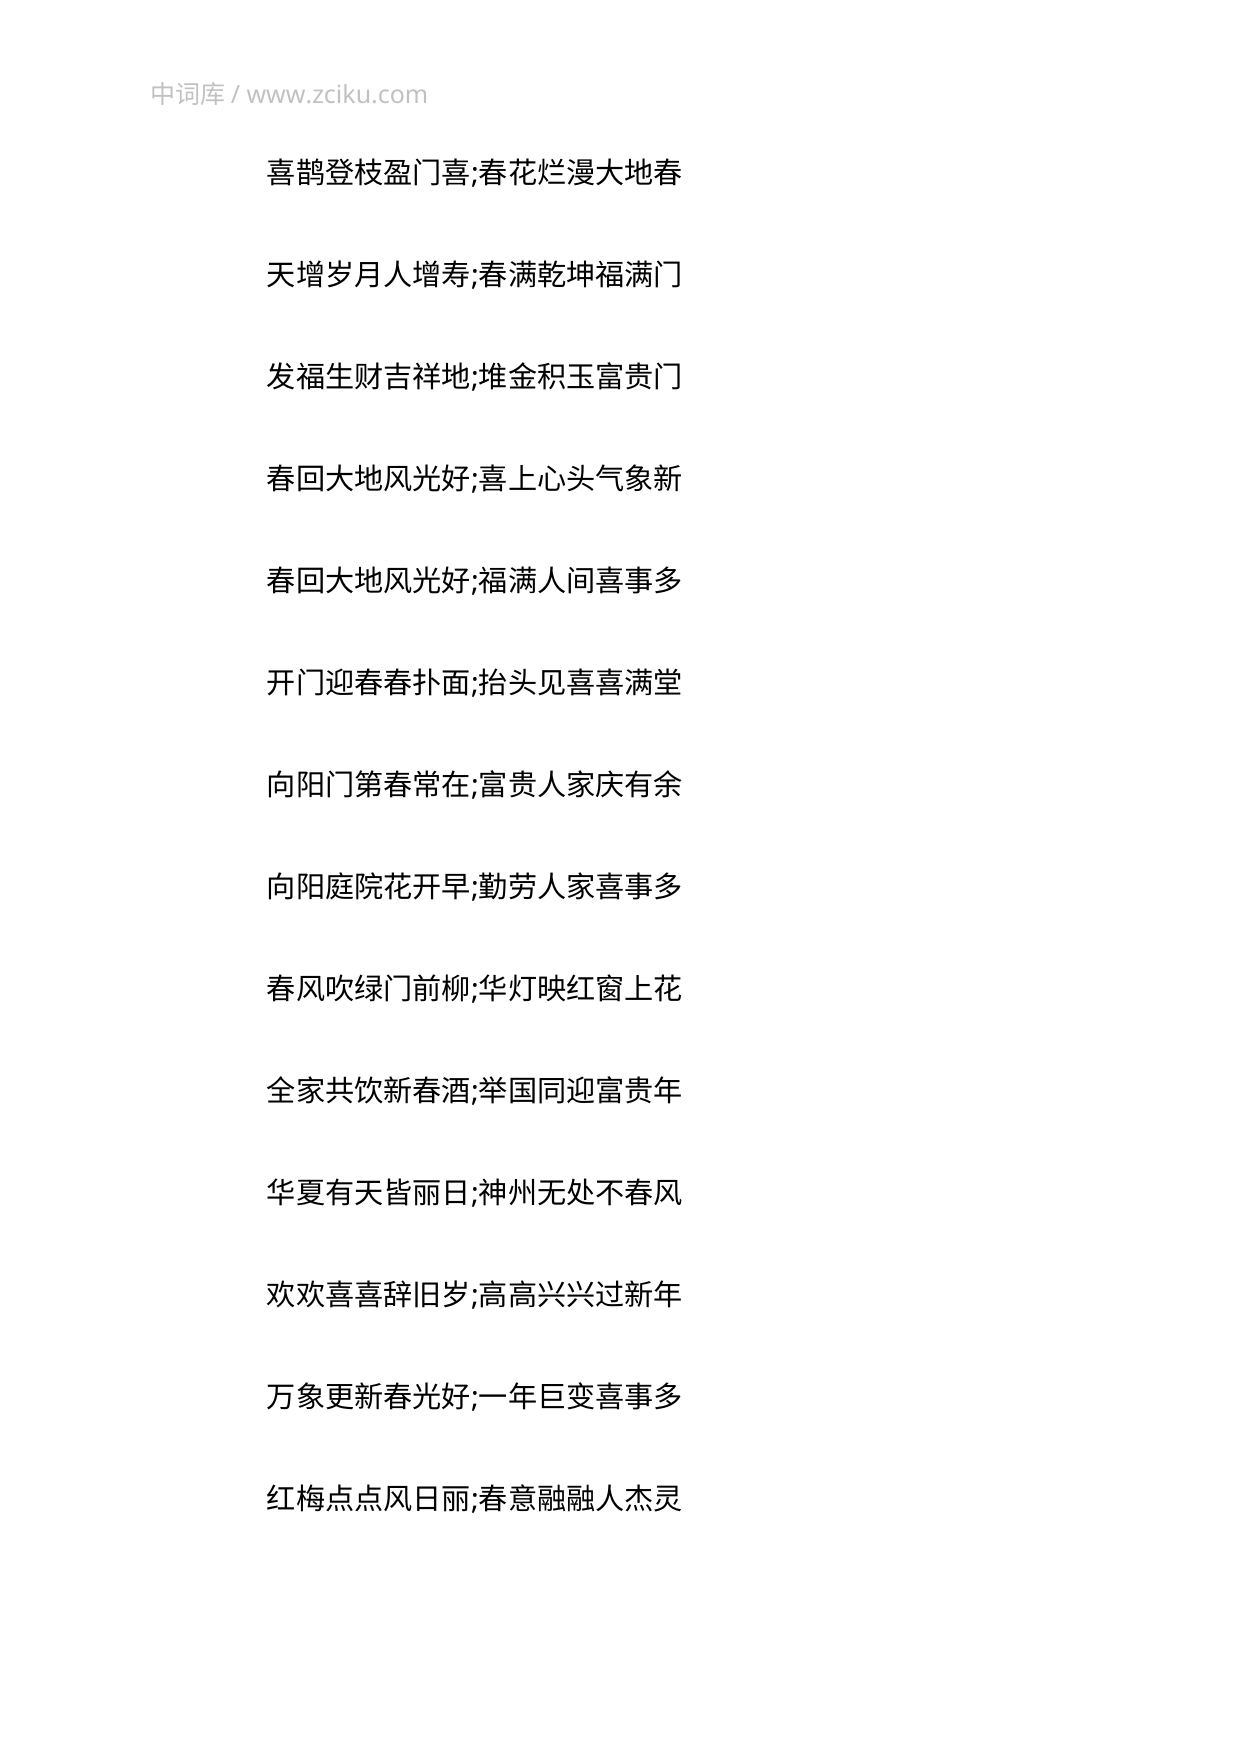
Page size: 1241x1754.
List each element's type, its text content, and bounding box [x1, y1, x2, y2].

text 天增岁月人增寿;春满乾坤福满门 [150, 252, 1090, 294]
text 华夏有天皆丽日;神州无处不春风 [150, 1170, 1090, 1212]
text 春回大地风光好;喜上心头气象新 [150, 456, 1090, 498]
text 发福生财吉祥地;堆金积玉富贵门 [150, 354, 1090, 396]
text 欢欢喜喜辞旧岁;高高兴兴过新年 [150, 1272, 1090, 1314]
text 万象更新春光好;一年巨变喜事多 [150, 1374, 1090, 1416]
text 向阳门第春常在;富贵人家庆有余 [150, 762, 1090, 804]
text 春回大地风光好;福满人间喜事多 [150, 558, 1090, 600]
text 向阳庭院花开早;勤劳人家喜事多 [150, 864, 1090, 906]
text 全家共饮新春酒;举国同迎富贵年 [150, 1068, 1090, 1110]
text 开门迎春春扑面;抬头见喜喜满堂 [150, 660, 1090, 702]
text 红梅点点风日丽;春意融融人杰灵 [150, 1476, 1090, 1518]
text 春风吹绿门前柳;华灯映红窗上花 [150, 966, 1090, 1008]
text 喜鹊登枝盈门喜;春花烂漫大地春 [150, 150, 1090, 192]
